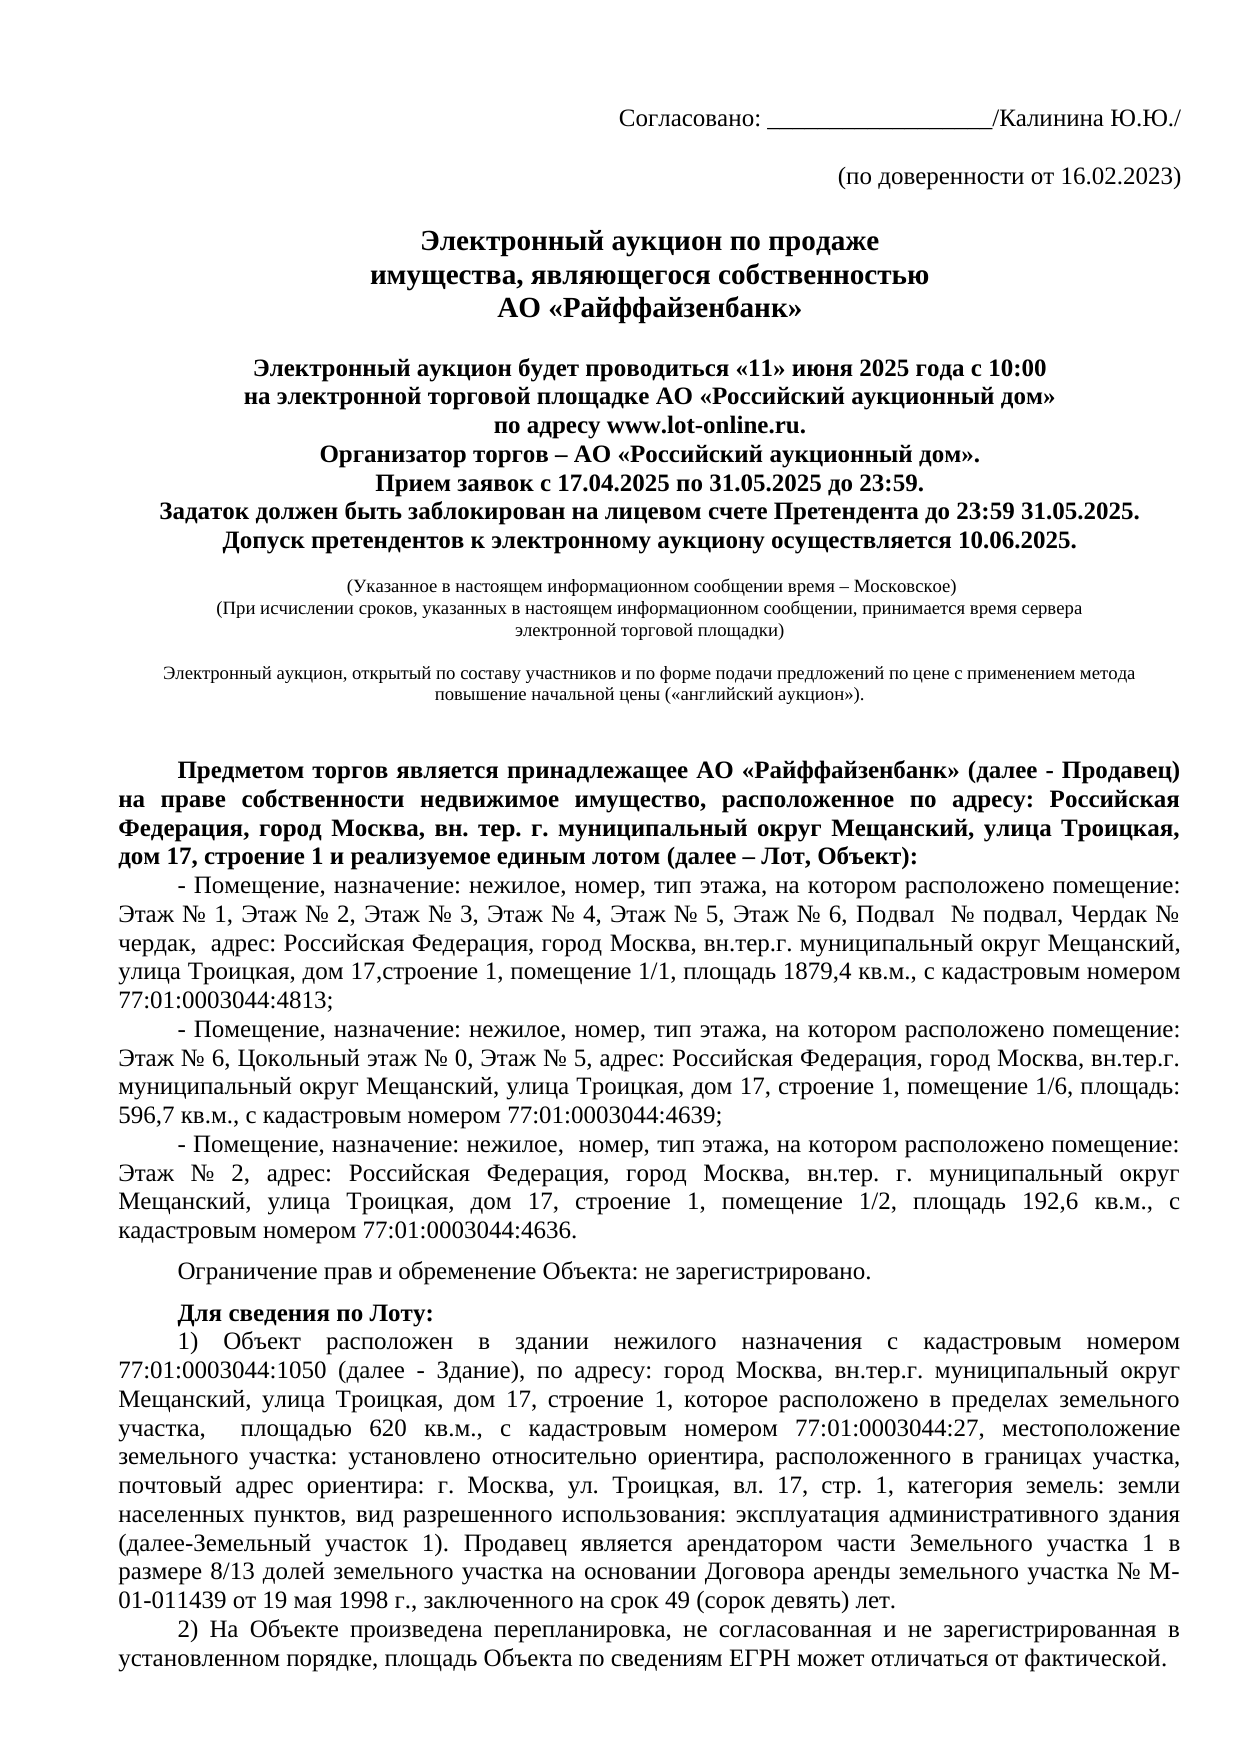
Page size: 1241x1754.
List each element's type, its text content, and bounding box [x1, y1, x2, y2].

text Прием заявок с 17.04.2025 по 31.05.2025 до 23:59. [118, 468, 1181, 496]
text Предметом торгов является принадлежащее АО «Райффайзенбанк» (далее - Продавец) на праве собственности недвижимое имущество, расположенное по адресу: Российская Федерация, город Москва, вн. тер. г. муниципальный округ Мещанский, улица Троицкая, дом 17, строение 1 и реализуемое единым лотом (далее – Лот, Объект): [118, 755, 1181, 870]
text Организатор торгов – АО «Российский аукционный дом». [118, 439, 1181, 468]
text 2) На Объекте произведена перепланировка, не согласованная и не зарегистрированная в установленном порядке, площадь Объекта по сведениям ЕГРН может отличаться от фактической. [118, 1614, 1181, 1671]
text Согласовано: __________________/Калинина Ю.Ю./ [118, 103, 1181, 132]
text Для сведения по Лоту: [118, 1298, 1181, 1326]
text Допуск претендентов к электронному аукциону осуществляется 10.06.2025. [118, 525, 1181, 554]
text Электронный аукцион по продаже [118, 223, 1181, 257]
text Электронный аукцион будет проводиться «11» июня 2025 года с 10:00 [118, 353, 1181, 381]
text по адресу www.lot-online.ru. [118, 410, 1181, 439]
text (При исчислении сроков, указанных в настоящем информационном сообщении, принимается время сервера [118, 597, 1181, 618]
text на электронной торговой площадке АО «Российский аукционный дом» [118, 381, 1181, 410]
text (по доверенности от 16.02.2023) [118, 161, 1181, 190]
text (Указанное в настоящем информационном сообщении время – Московское) [118, 575, 1181, 597]
text - Помещение, назначение: нежилое, номер, тип этажа, на котором расположено помещение: Этаж № 1, Этаж № 2, Этаж № 3, Этаж № 4, Этаж № 5, Этаж № 6, Подвал № подвал, Чердак № чердак, адрес: Российская Федерация, город Москва, вн.тер.г. муниципальный округ Мещанский, улица Троицкая, дом 17,строение 1, помещение 1/1, площадь 1879,4 кв.м., с кадастровым номером 77:01:0003044:4813; [118, 870, 1181, 1014]
text Задаток должен быть заблокирован на лицевом счете Претендента до 23:59 31.05.2025. [118, 496, 1181, 525]
text имущества, являющегося собственностью [118, 257, 1181, 290]
text электронной торговой площадки) [118, 618, 1181, 640]
text АО «Райффайзенбанк» [118, 290, 1181, 324]
text - Помещение, назначение: нежилое, номер, тип этажа, на котором расположено помещение: Этаж № 6, Цокольный этаж № 0, Этаж № 5, адрес: Российская Федерация, город Москва, вн.тер.г. муниципальный округ Мещанский, улица Троицкая, дом 17, строение 1, помещение 1/6, площадь: 596,7 кв.м., с кадастровым номером 77:01:0003044:4639; [118, 1014, 1181, 1129]
text 1) Объект расположен в здании нежилого назначения с кадастровым номером 77:01:0003044:1050 (далее - Здание), по адресу: город Москва, вн.тер.г. муниципальный округ Мещанский, улица Троицкая, дом 17, строение 1, которое расположено в пределах земельного участка, площадью 620 кв.м., с кадастровым номером 77:01:0003044:27, местоположение земельного участка: установлено относительно ориентира, расположенного в границах участка, почтовый адрес ориентира: г. Москва, ул. Троицкая, вл. 17, стр. 1, категория земель: земли населенных пунктов, вид разрешенного использования: эксплуатация административного здания (далее-Земельный участок 1). Продавец является арендатором части Земельного участка 1 в размере 8/13 долей земельного участка на основании Договора аренды земельного участка № М-01-011439 от 19 мая 1998 г., заключенного на срок 49 (сорок девять) лет. [118, 1326, 1181, 1614]
text Электронный аукцион, открытый по составу участников и по форме подачи предложений по цене с применением метода повышение начальной цены («английский аукцион»). [118, 662, 1181, 705]
text - Помещение, назначение: нежилое, номер, тип этажа, на котором расположено помещение: Этаж № 2, адрес: Российская Федерация, город Москва, вн.тер. г. муниципальный округ Мещанский, улица Троицкая, дом 17, строение 1, помещение 1/2, площадь 192,6 кв.м., с кадастровым номером 77:01:0003044:4636. [118, 1129, 1181, 1244]
text Ограничение прав и обременение Объекта: не зарегистрировано. [118, 1256, 1187, 1285]
